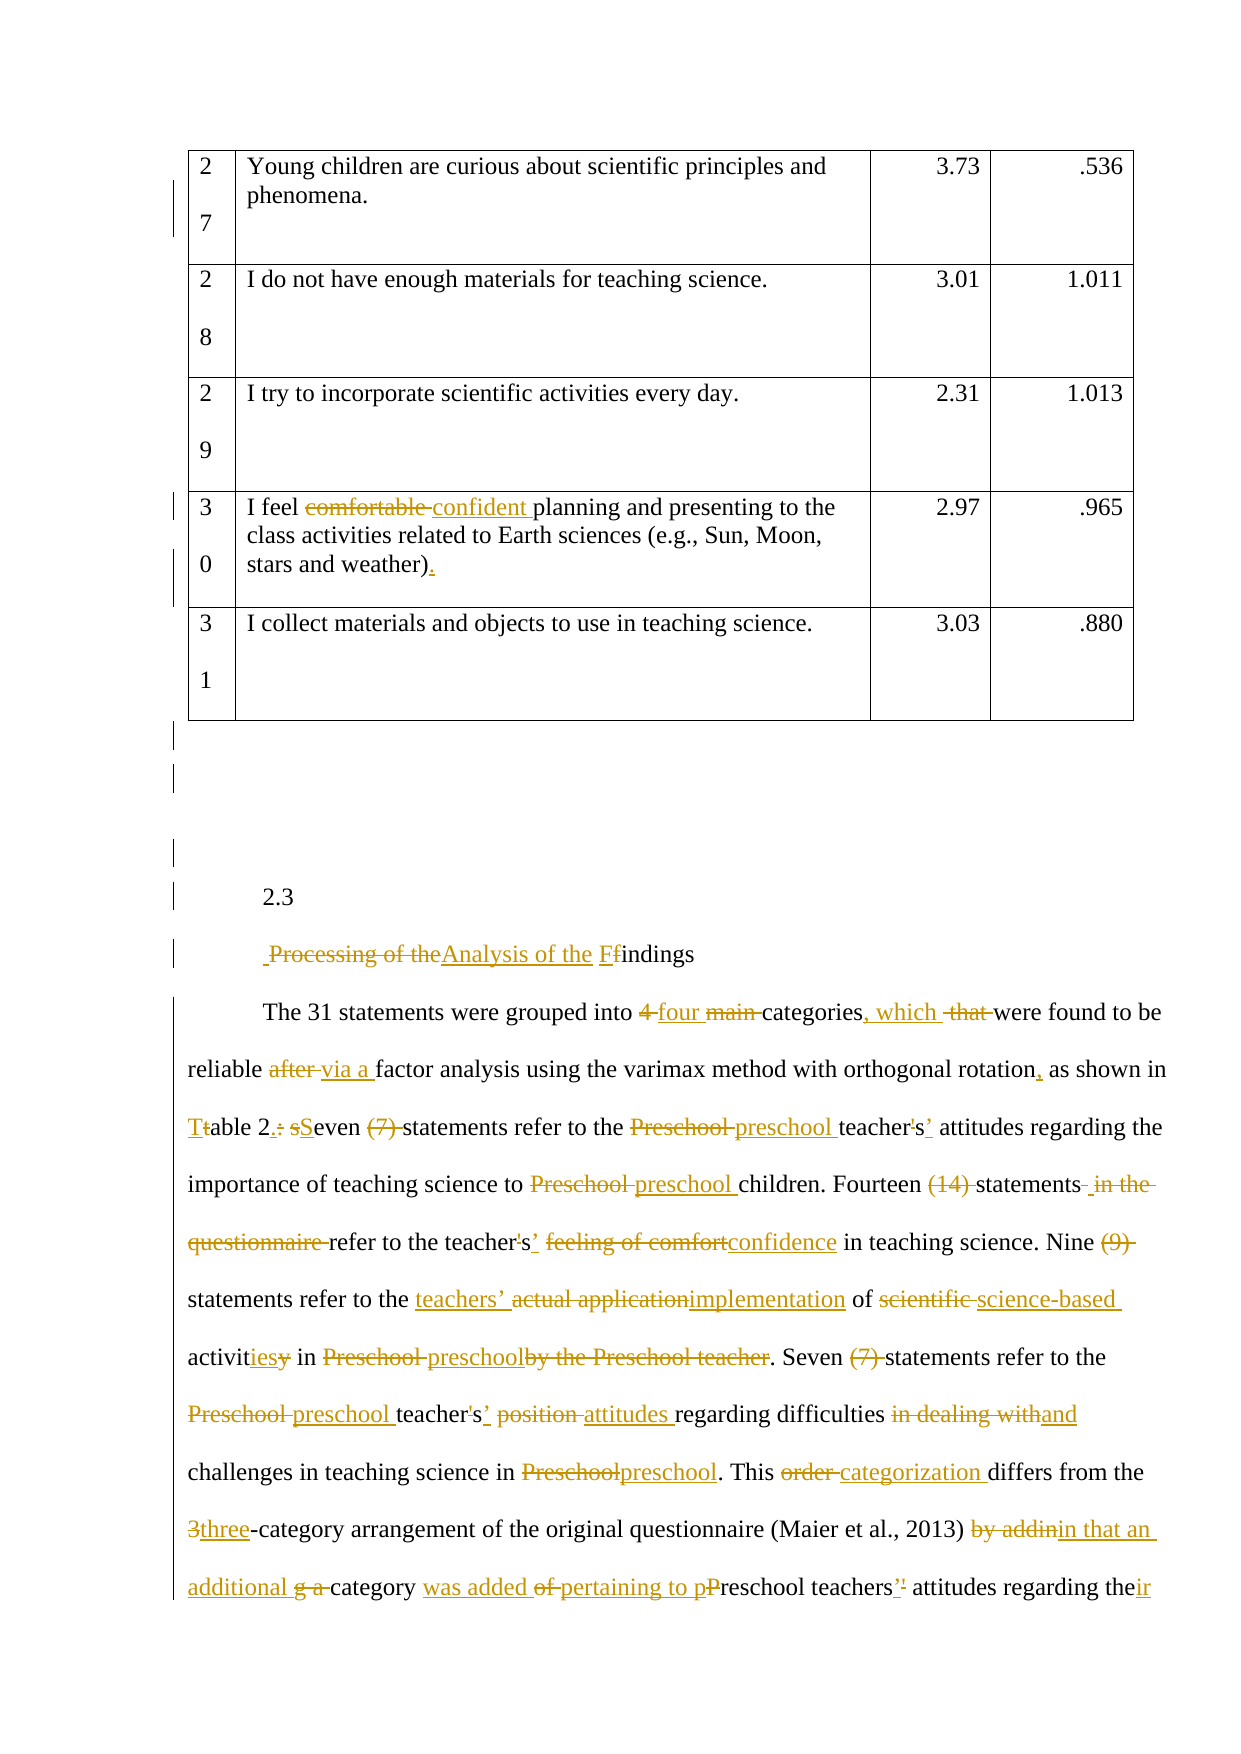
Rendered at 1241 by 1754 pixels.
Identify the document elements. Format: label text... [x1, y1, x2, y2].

table_cell .536 [991, 151, 1133, 263]
table_cell 31 [189, 608, 235, 720]
table_cell .880 [991, 608, 1133, 720]
table_cell 3.03 [871, 608, 990, 720]
table_cell 27 [189, 151, 235, 263]
table_cell 1.013 [991, 378, 1133, 491]
table_cell 3.01 [871, 265, 990, 377]
table_cell 1.011 [991, 265, 1133, 377]
table_cell I try to incorporate scientific activities every day. [236, 378, 870, 491]
table_cell I feel planning and presenting to the class activities related to Earth sciences (e.g., Sun, Moon, stars and weather) [236, 492, 870, 607]
table_cell 30 [189, 492, 235, 607]
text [187, 997, 1181, 1600]
table_cell 2.31 [871, 378, 990, 491]
text 2.3 [187, 882, 1181, 910]
table_cell Young children are curious about scientific principles and phenomena. [236, 151, 870, 263]
table_cell 29 [189, 378, 235, 491]
table_cell I collect materials and objects to use in teaching science. [236, 608, 870, 720]
table_cell 28 [189, 265, 235, 377]
table_cell I do not have enough materials for teaching science. [236, 265, 870, 377]
table_cell .965 [991, 492, 1133, 607]
table_cell 3.73 [871, 151, 990, 263]
table_cell 2.97 [871, 492, 990, 607]
text indings [187, 939, 1181, 968]
